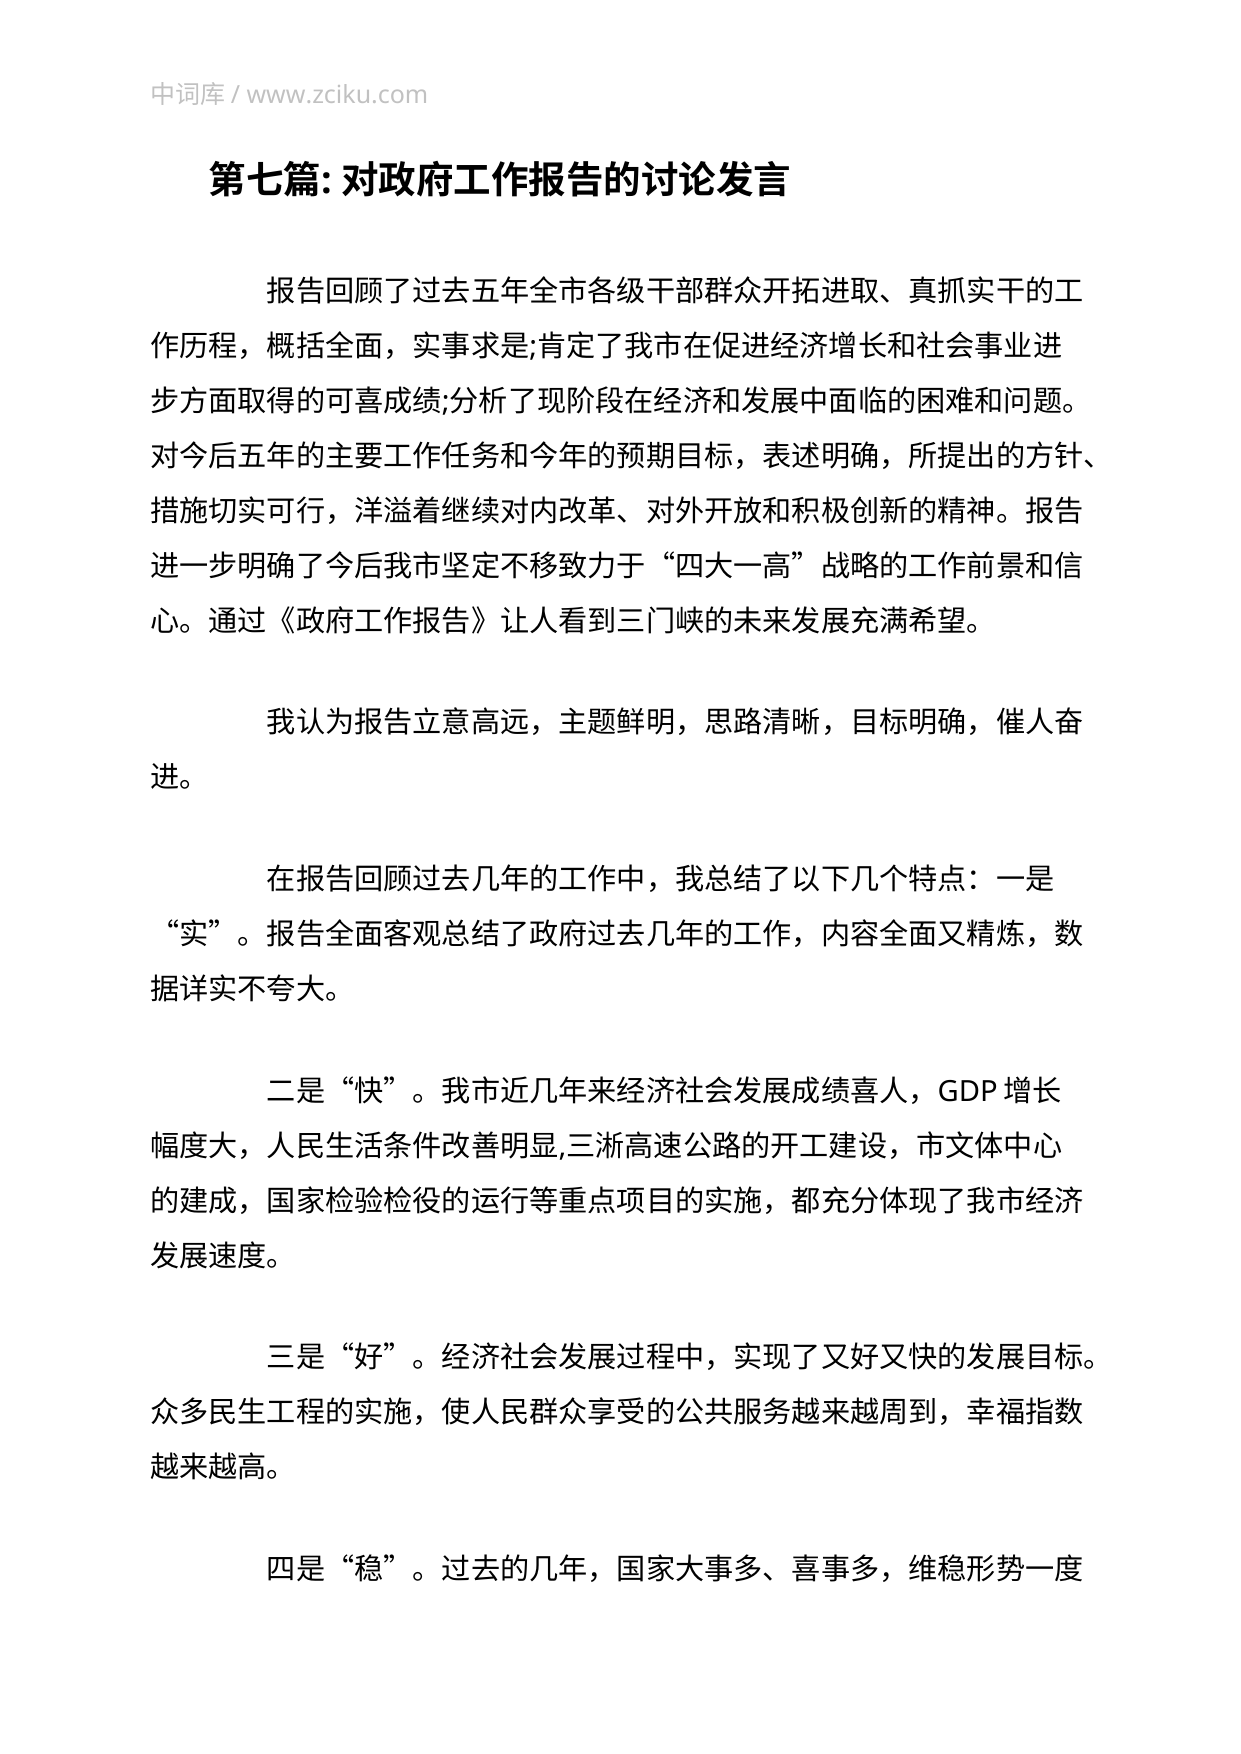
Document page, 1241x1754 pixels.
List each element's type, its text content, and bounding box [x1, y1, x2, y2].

text 在报告回顾过去几年的工作中，我总结了以下几个特点：一是“实”。报告全面客观总结了政府过去几年的工作，内容全面又精炼，数据详实不夸大。 [150, 856, 1090, 1008]
text 我认为报告立意高远，主题鲜明，思路清晰，目标明确，催人奋进。 [150, 699, 1090, 796]
text 报告回顾了过去五年全市各级干部群众开拓进取、真抓实干的工作历程，概括全面，实事求是;肯定了我市在促进经济增长和社会事业进步方面取得的可喜成绩;分析了现阶段在经济和发展中面临的困难和问题。对今后五年的主要工作任务和今年的预期目标，表述明确，所提出的方针、措施切实可行，洋溢着继续对内改革、对外开放和积极创新的精神。报告进一步明确了今后我市坚定不移致力于“四大一高”战略的工作前景和信心。通过《政府工作报告》让人看到三门峡的未来发展充满希望。 [150, 268, 1090, 639]
text 第七篇: 对政府工作报告的讨论发言 [150, 150, 1090, 204]
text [150, 1545, 1090, 1588]
text 二是“快”。我市近几年来经济社会发展成绩喜人，GDP增长幅度大，人民生活条件改善明显,三淅高速公路的开工建设，市文体中心的建成，国家检验检役的运行等重点项目的实施，都充分体现了我市经济发展速度。 [150, 1067, 1090, 1274]
text 三是“好”。经济社会发展过程中，实现了又好又快的发展目标。众多民生工程的实施，使人民群众享受的公共服务越来越周到，幸福指数越来越高。 [150, 1334, 1090, 1486]
